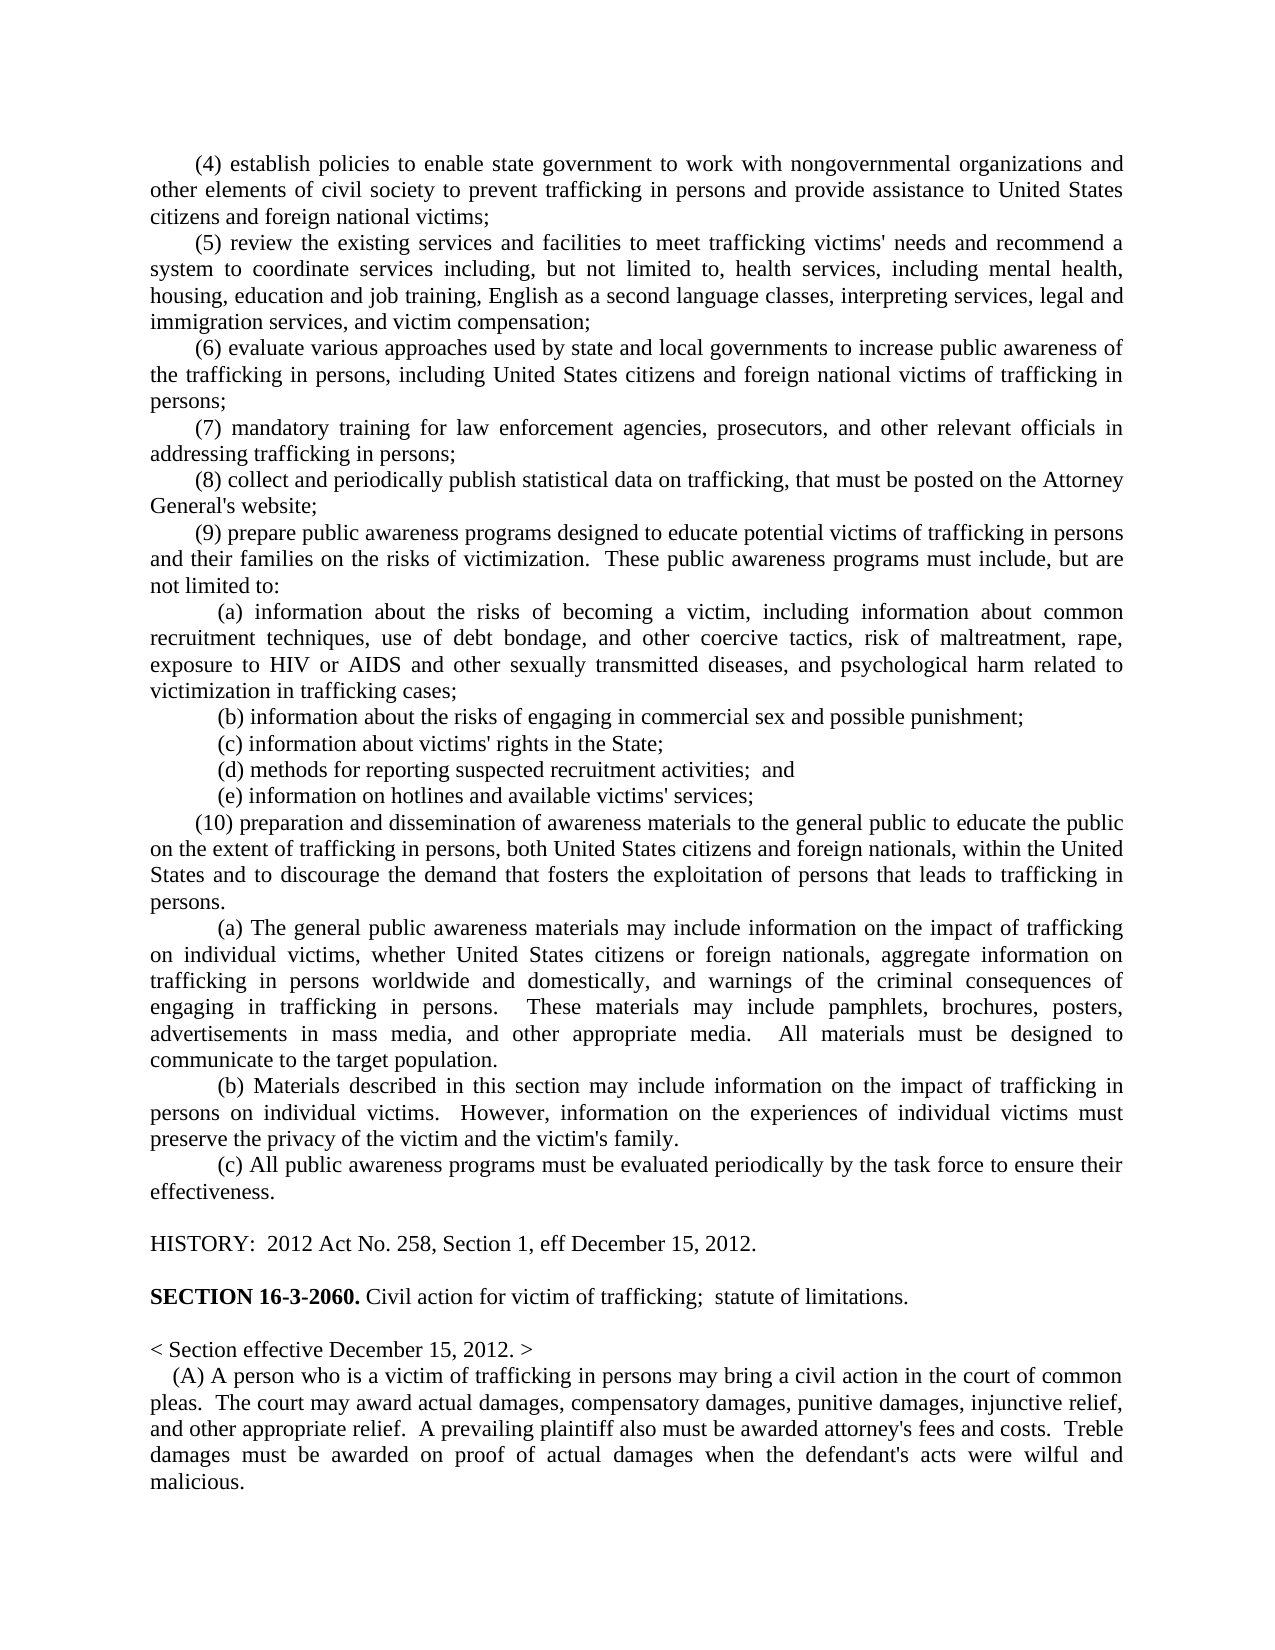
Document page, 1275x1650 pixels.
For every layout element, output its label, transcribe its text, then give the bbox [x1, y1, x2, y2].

text (4) establish policies to enable state government to work with nongovernmental organizations and other elements of civil society to prevent trafficking in persons and provide assistance to United States citizens and foreign national victims; [150, 150, 1125, 229]
text (6) evaluate various approaches used by state and local governments to increase public awareness of the trafficking in persons, including United States citizens and foreign national victims of trafficking in persons; [150, 334, 1125, 413]
text (5) review the existing services and facilities to meet trafficking victims' needs and recommend a system to coordinate services including, but not limited to, health services, including mental health, housing, education and job training, English as a second language classes, interpreting services, legal and immigration services, and victim compensation; [150, 229, 1125, 334]
text HISTORY: 2012 Act No. 258, Section 1, eff December 15, 2012. [150, 1231, 1125, 1257]
text (10) preparation and dissemination of awareness materials to the general public to educate the public on the extent of trafficking in persons, both United States citizens and foreign nationals, within the United States and to discourage the demand that fosters the exploitation of persons that leads to trafficking in persons. [150, 809, 1125, 914]
text (c) information about victims' rights in the State; [150, 730, 1125, 756]
text (e) information on hotlines and available victims' services; [150, 782, 1125, 809]
text (9) prepare public awareness programs designed to educate potential victims of trafficking in persons and their families on the risks of victimization. These public awareness programs must include, but are not limited to: [150, 519, 1125, 598]
text (A) A person who is a victim of trafficking in persons may bring a civil action in the court of common pleas. The court may award actual damages, compensatory damages, punitive damages, injunctive relief, and other appropriate relief. A prevailing plaintiff also must be awarded attorney's fees and costs. Treble damages must be awarded on proof of actual damages when the defendant's acts were wilful and malicious. [150, 1362, 1125, 1494]
text (7) mandatory training for law enforcement agencies, prosecutors, and other relevant officials in addressing trafficking in persons; [150, 413, 1125, 466]
text < Section effective December 15, 2012. > [150, 1336, 1125, 1362]
text (b) information about the risks of engaging in commercial sex and possible punishment; [150, 703, 1125, 730]
text SECTION 16-3-2060. Civil action for victim of trafficking; statute of limitations. [150, 1283, 1125, 1309]
text (b) Materials described in this section may include information on the impact of trafficking in persons on individual victims. However, information on the experiences of individual victims must preserve the privacy of the victim and the victim's family. [150, 1072, 1125, 1151]
text (a) The general public awareness materials may include information on the impact of trafficking on individual victims, whether United States citizens or foreign nationals, aggregate information on trafficking in persons worldwide and domestically, and warnings of the criminal consequences of engaging in trafficking in persons. These materials may include pamphlets, brochures, posters, advertisements in mass media, and other appropriate media. All materials must be designed to communicate to the target population. [150, 914, 1125, 1072]
text (d) methods for reporting suspected recruitment activities; and [150, 756, 1125, 782]
text (c) All public awareness programs must be evaluated periodically by the task force to ensure their effectiveness. [150, 1151, 1125, 1204]
text (a) information about the risks of becoming a victim, including information about common recruitment techniques, use of debt bondage, and other coercive tactics, risk of maltreatment, rape, exposure to HIV or AIDS and other sexually transmitted diseases, and psychological harm related to victimization in trafficking cases; [150, 598, 1125, 703]
text (8) collect and periodically publish statistical data on trafficking, that must be posted on the Attorney General's website; [150, 466, 1125, 519]
